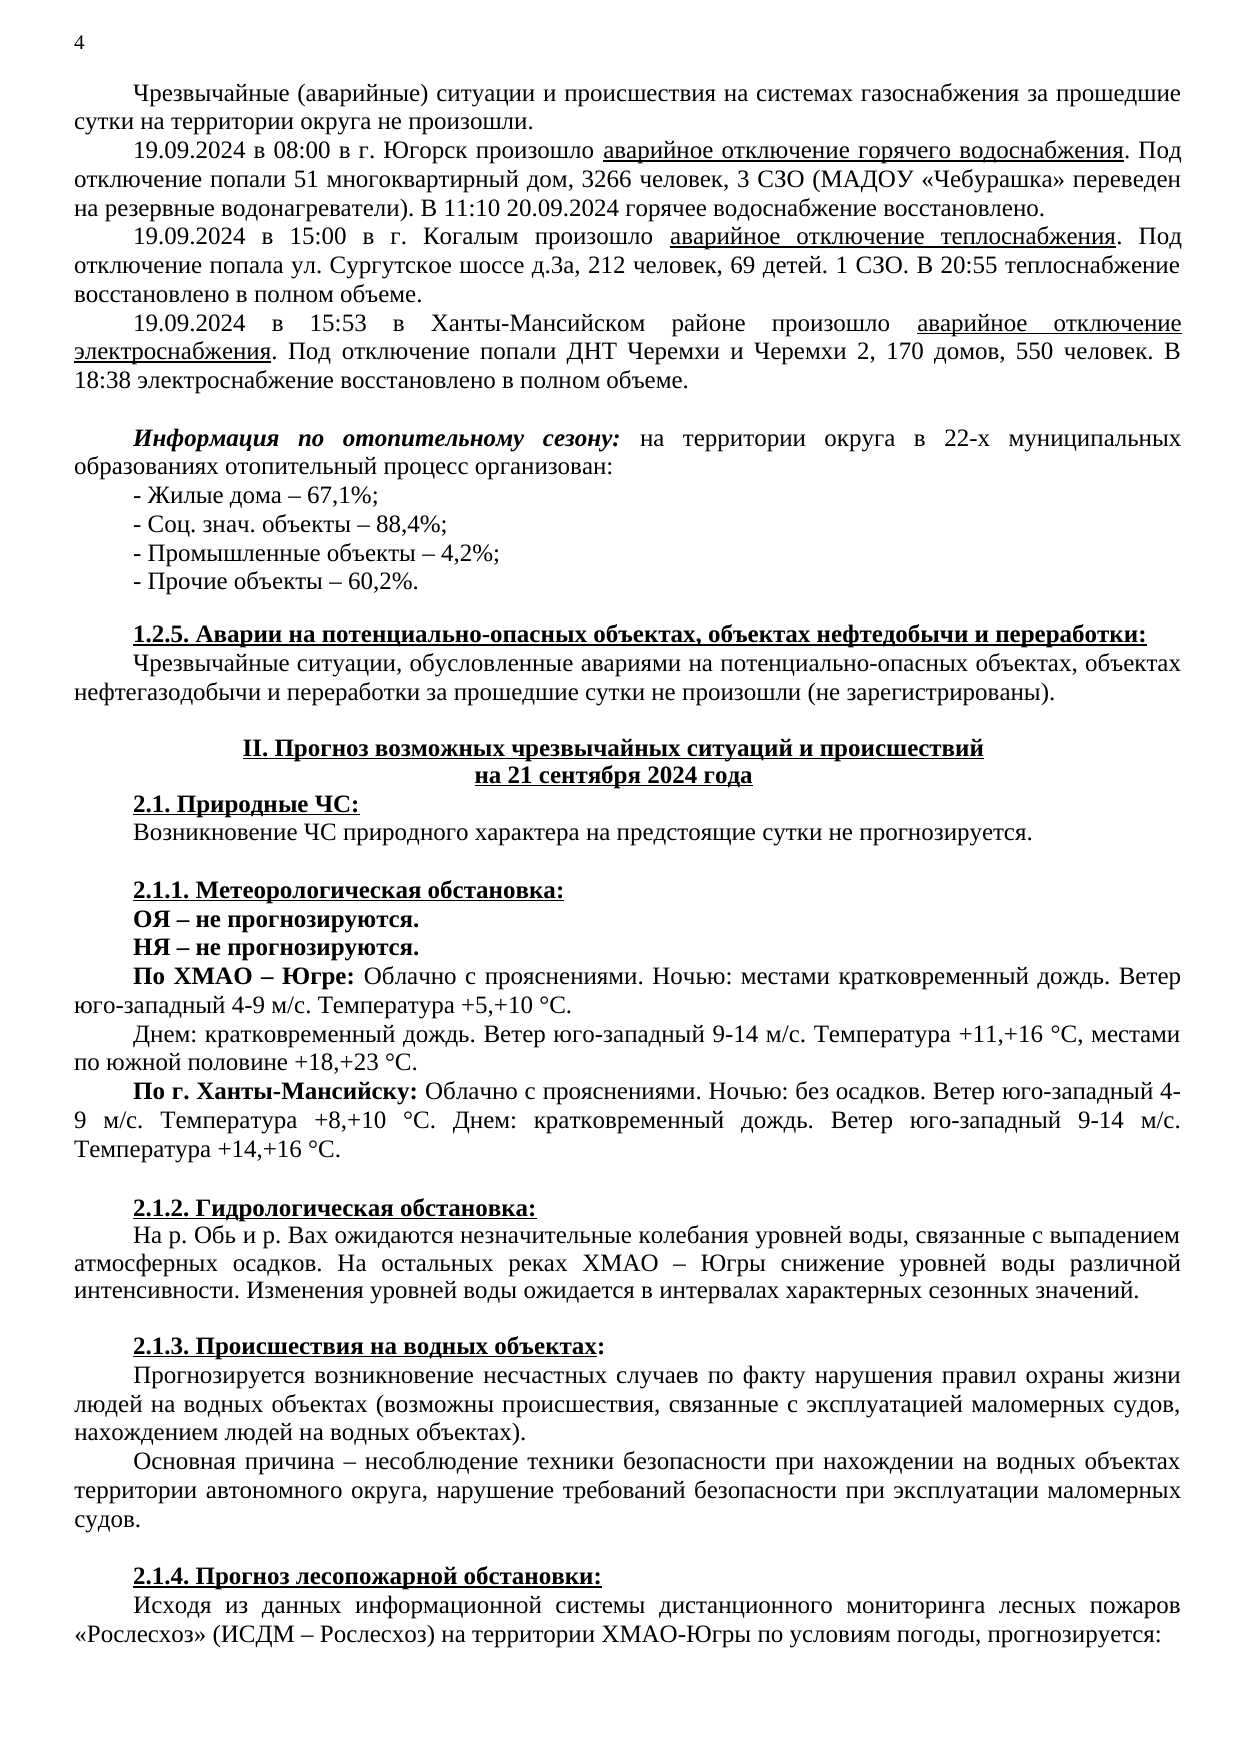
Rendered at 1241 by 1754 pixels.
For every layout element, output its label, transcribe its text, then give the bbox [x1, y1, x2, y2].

text 19.09.2024 в 15:53 в Ханты-Мансийском районе произошло аварийное отключение электроснабжения. Под отключение попали ДНТ Черемхи и Черемхи 2, 170 домов, 550 человек. В 18:38 электроснабжение восстановлено в полном объеме. [74, 308, 1182, 394]
text 2.1.3. Происшествия на водных объектах: [74, 1333, 1182, 1360]
text 19.09.2024 в 15:00 в г. Когалым произошло аварийное отключение теплоснабжения. Под отключение попала ул. Сургутское шоссе д.3а, 212 человек, 69 детей. 1 СЗО. В 20:55 теплоснабжение восстановлено в полном объеме. [74, 221, 1182, 308]
text 2.1.4. Прогноз лесопожарной обстановки: [133, 1561, 1182, 1590]
text Чрезвычайные ситуации, обусловленные авариями на потенциально-опасных объектах, объектах нефтегазодобычи и переработки за прошедшие сутки не произошли (не зарегистрированы). [74, 648, 1182, 705]
text НЯ – не прогнозируются. [74, 932, 1153, 961]
text - Прочие объекты – 60,2%. [74, 566, 1182, 595]
text II. Прогноз возможных чрезвычайных ситуаций и происшествий [74, 734, 1153, 761]
text Чрезвычайные (аварийные) ситуации и происшествия на системах газоснабжения за прошедшие сутки на территории округа не произошли. [74, 78, 1182, 135]
text 2.1.1. Метеорологическая обстановка: [74, 875, 1153, 904]
text Основная причина – несоблюдение техники безопасности при нахождении на водных объектах территории автономного округа, нарушение требований безопасности при эксплуатации маломерных судов. [74, 1446, 1182, 1532]
text Днем: кратковременный дождь. Ветер юго-западный 9-14 м/с. Температура +11,+16 °С, местами по южной половине +18,+23 °С. [74, 1019, 1182, 1076]
text - Промышленные объекты – 4,2%; [74, 538, 1182, 566]
text Информация по отопительному сезону: на территории округа в 22-х муниципальных образованиях отопительный процесс организован: [74, 423, 1182, 480]
text Возникновение ЧС природного характера на предстоящие сутки не прогнозируется. [74, 817, 1181, 846]
text 2.1.2. Гидрологическая обстановка: [74, 1193, 1182, 1222]
text На р. Обь и р. Вах ожидаются незначительные колебания уровней воды, связанные с выпадением атмосферных осадков. На остальных реках ХМАО – Югры снижение уровней воды различной интенсивности. Изменения уровней воды ожидается в интервалах характерных сезонных значений. [74, 1222, 1182, 1304]
text По г. Ханты-Мансийску: Облачно с прояснениями. Ночью: без осадков. Ветер юго-западный 4-9 м/с. Температура +8,+10 °С. Днем: кратковременный дождь. Ветер юго-западный 9-14 м/с. Температура +14,+16 °С. [74, 1076, 1182, 1162]
text По ХМАО – Югре: Облачно с прояснениями. Ночью: местами кратковременный дождь. Ветер юго-западный 4-9 м/с. Температура +5,+10 °С. [74, 961, 1182, 1019]
text на 21 сентября 2024 года [74, 761, 1153, 789]
text 2.1. Природные ЧС: [74, 789, 1153, 817]
text 19.09.2024 в 08:00 в г. Югорск произошло аварийное отключение горячего водоснабжения. Под отключение попали 51 многоквартирный дом, 3266 человек, 3 СЗО (МАДОУ «Чебурашка» переведен на резервные водонагреватели). В 11:10 20.09.2024 горячее водоснабжение восстановлено. [74, 135, 1182, 221]
text - Соц. знач. объекты – 88,4%; [74, 509, 1182, 538]
text - Жилые дома – 67,1%; [74, 480, 1182, 509]
text 1.2.5. Аварии на потенциально-опасных объектах, объектах нефтедобычи и переработки: [74, 619, 1182, 648]
text ОЯ – не прогнозируются. [74, 904, 1153, 932]
text Прогнозируется возникновение несчастных случаев по факту нарушения правил охраны жизни людей на водных объектах (возможны происшествия, связанные с эксплуатацией маломерных судов, нахождением людей на водных объектах). [74, 1360, 1182, 1446]
text Исходя из данных информационной системы дистанционного мониторинга лесных пожаров «Рослесхоз» (ИСДМ – Рослесхоз) на территории ХМАО-Югры по условиям погоды, прогнозируется: [74, 1590, 1182, 1647]
